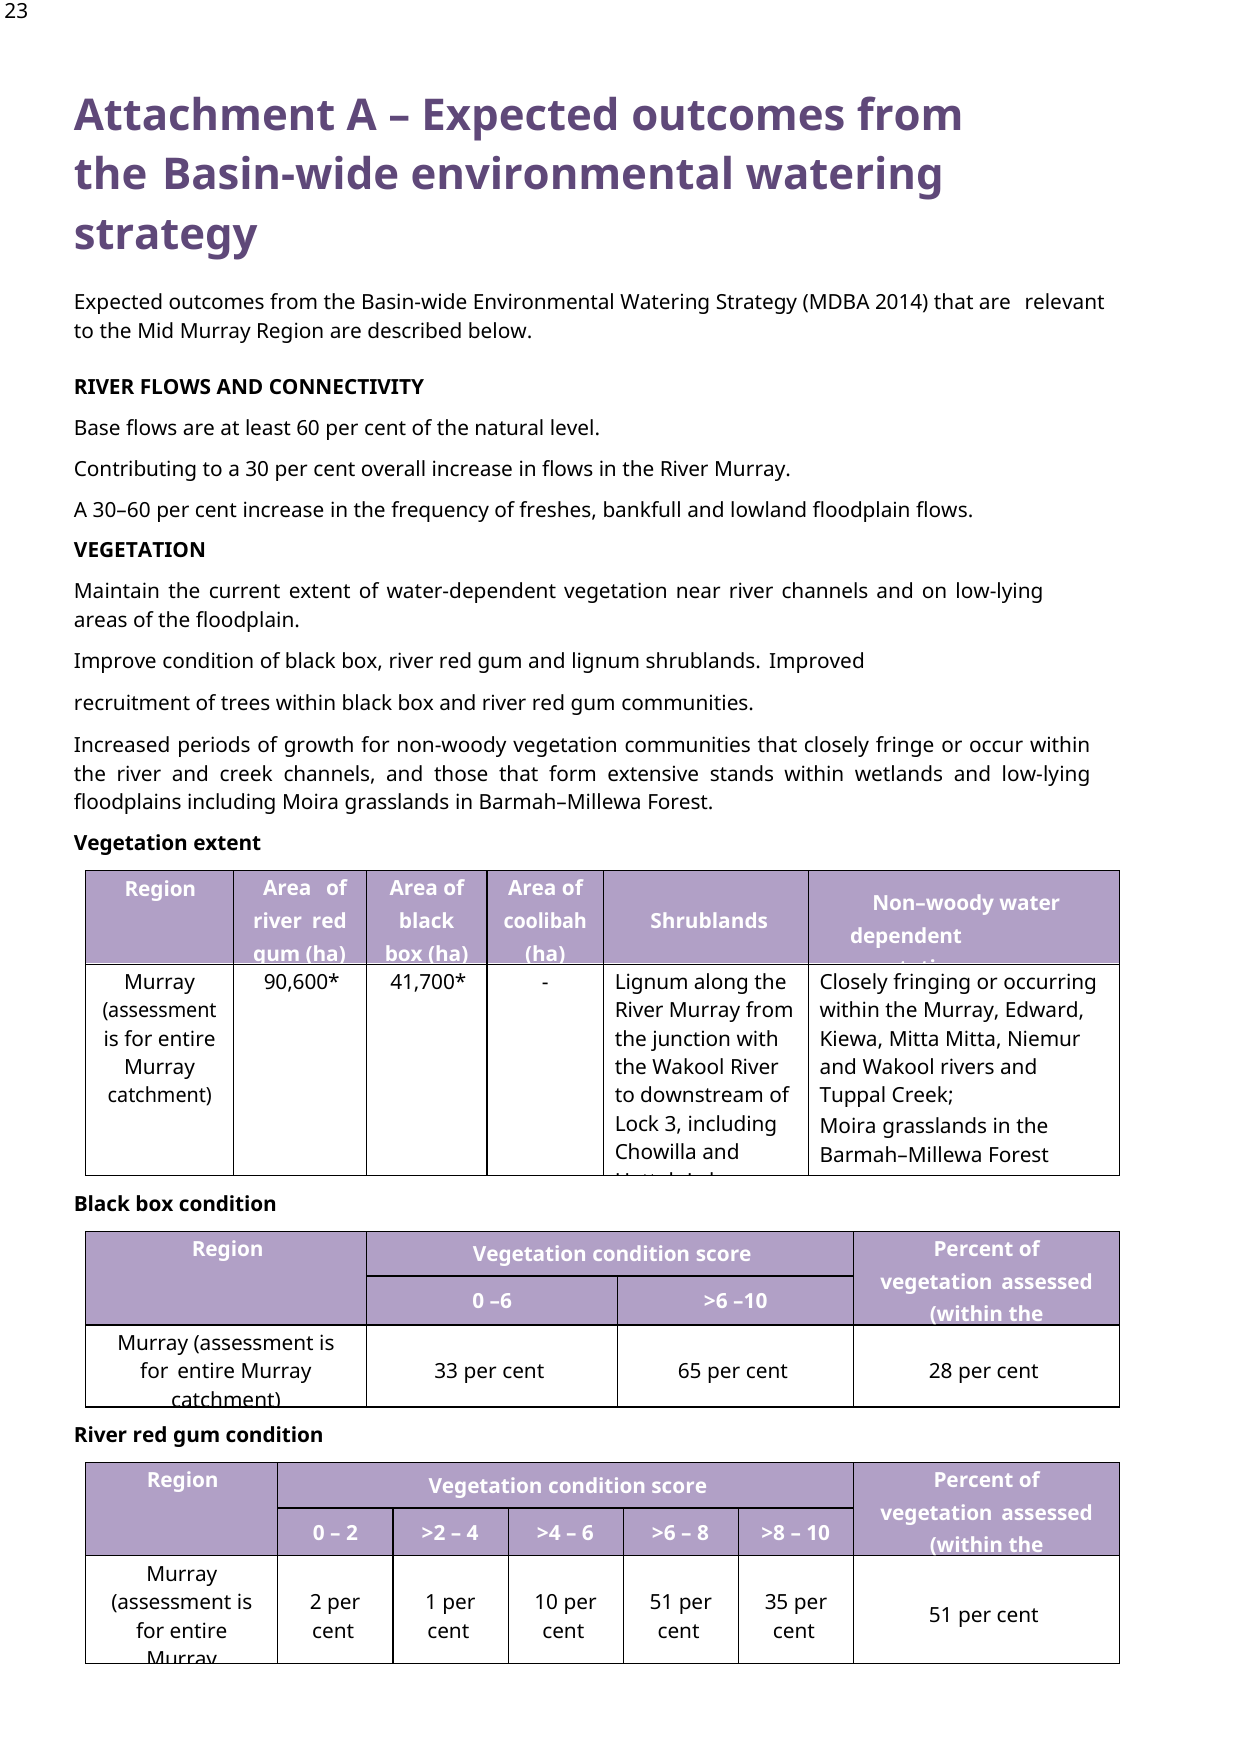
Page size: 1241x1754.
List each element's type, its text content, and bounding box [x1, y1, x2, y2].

table_header Percent of vegetation assessed (within the managed floodplain) [854, 1463, 1119, 1555]
table_header Region [86, 1463, 277, 1555]
text Increased periods of growth for non-woody vegetation communities that closely fringe or occur within the river and creek channels, and those that form extensive stands within wetlands and low-lying floodplains including Moira grasslands in Barmah–Millewa Forest. [74, 730, 1091, 816]
table_cell >6 – 8 [624, 1509, 738, 1555]
subtitle RIVER FLOWS AND CONNECTIVITY [74, 372, 1132, 401]
table_cell Murray (assessment is for entire Murray catchment) [86, 1556, 277, 1663]
text Improve condition of black box, river red gum and lignum shrublands. Improved recruitment of trees within black box and river red gum communities. [74, 646, 865, 716]
text River red gum condition [74, 1420, 1132, 1449]
table_cell >8 – 10 [739, 1509, 853, 1555]
table_cell 10 per cent [509, 1556, 623, 1663]
table_cell 41,700* [367, 965, 486, 1175]
table_cell 28 per cent [854, 1326, 1119, 1406]
table_cell 0 – 2 [278, 1509, 392, 1555]
table_cell Closely fringing or occurring within the Murray, Edward, Kiewa, Mitta Mitta, Niemur and Wakool rivers and Tuppal Creek; Moira grasslands in the Barmah–Millewa Forest [809, 965, 1119, 1175]
table_cell 1 per cent [394, 1556, 508, 1663]
table_cell 33 per cent [367, 1326, 617, 1406]
table_cell >2 – 4 [394, 1509, 508, 1555]
table_cell Lignum along the River Murray from the junction with the Wakool River to downstream of Lock 3, including Chowilla and Hattah Lakes [604, 965, 808, 1175]
text Contributing to a 30 per cent overall increase in flows in the River Murray. [74, 454, 1132, 482]
subtitle VEGETATION [74, 536, 1132, 564]
table_cell 51 per cent [854, 1556, 1119, 1663]
table_header Non–woody water dependent vegetation [809, 871, 1119, 963]
table_header Region [86, 871, 233, 963]
table_header Vegetation condition score [278, 1463, 853, 1507]
text Expected outcomes from the Basin-wide Environmental Watering Strategy (MDBA 2014) that are relevant to the Mid Murray Region are described below. [74, 287, 1108, 344]
table_cell 90,600* [234, 965, 366, 1175]
table_cell Murray (assessment is for entire Murray catchment) [86, 965, 233, 1175]
table_cell Murray (assessment is for entire Murray catchment) [86, 1326, 366, 1406]
text Black box condition [74, 1189, 1132, 1218]
subtitle Vegetation extent [74, 828, 1132, 857]
table_header Vegetation condition score [367, 1232, 853, 1275]
subtitle Attachment A – Expected outcomes from the Basin-wide environmental watering strategy [74, 83, 1029, 262]
table_cell - [488, 965, 603, 1175]
table_header Area of coolibah (ha) [488, 871, 603, 963]
table_header Shrublands [604, 871, 808, 963]
table_header Region [86, 1232, 366, 1324]
table_header Area of black box (ha) [367, 871, 486, 963]
table_cell 65 per cent [618, 1326, 853, 1406]
table_cell 51 per cent [624, 1556, 738, 1663]
table_header Area of river red gum (ha) [234, 871, 366, 963]
table_cell >6 –10 [618, 1277, 853, 1324]
table_header Percent of vegetation assessed (within the managed floodplain) [854, 1232, 1119, 1324]
text Maintain the current extent of water-dependent vegetation near river channels and on low-lying areas of the floodplain. [74, 577, 1088, 633]
table_cell >4 – 6 [509, 1509, 623, 1555]
table_cell 0 –6 [367, 1277, 617, 1324]
table_cell 2 per cent [278, 1556, 392, 1663]
text A 30–60 per cent increase in the frequency of freshes, bankfull and lowland floodplain flows. [74, 495, 1132, 523]
text Base flows are at least 60 per cent of the natural level. [74, 413, 1132, 442]
table_cell 35 per cent [739, 1556, 853, 1663]
